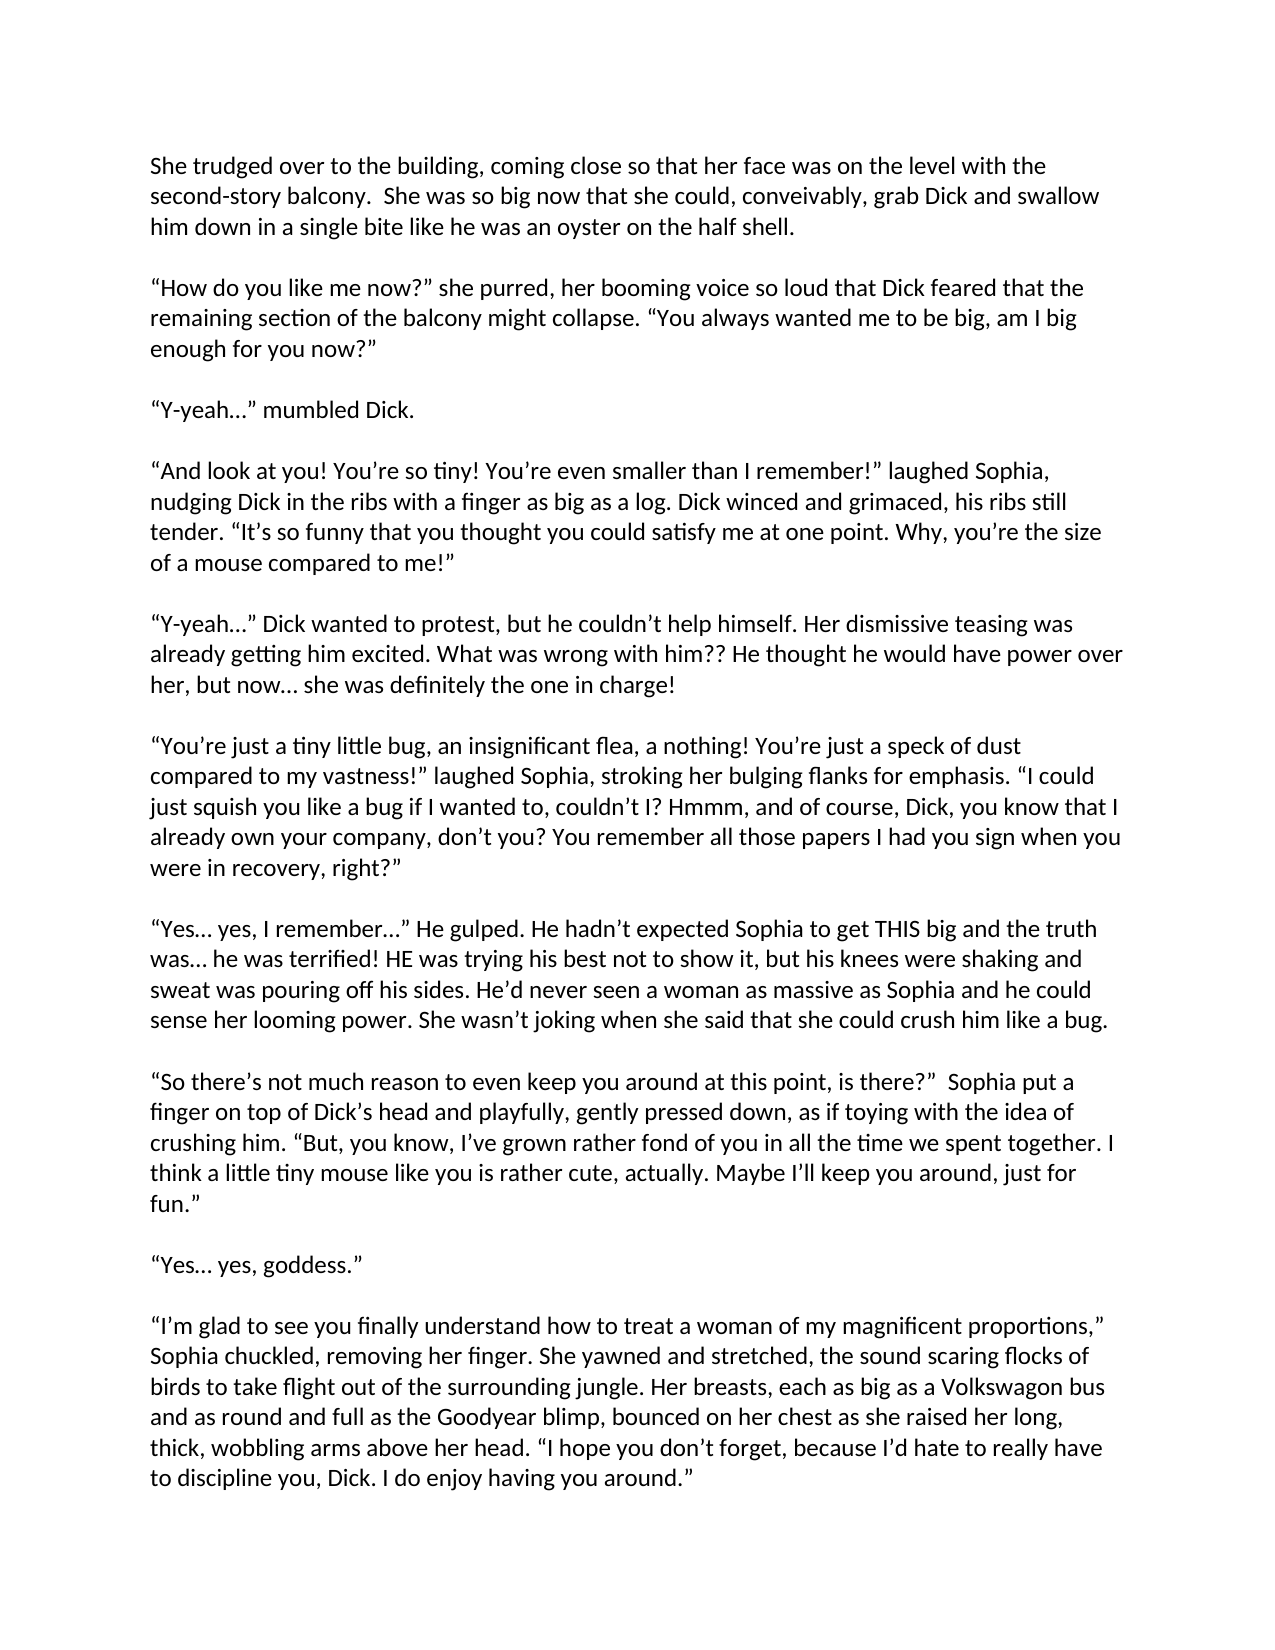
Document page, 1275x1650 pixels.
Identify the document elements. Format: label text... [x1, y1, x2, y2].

text “You’re just a tiny little bug, an insignificant flea, a nothing! You’re just a speck of dust compared to my vastness!” laughed Sophia, stroking her bulging flanks for emphasis. “I could just squish you like a bug if I wanted to, couldn’t I? Hmmm, and of course, Dick, you know that I already own your company, don’t you? You remember all those papers I had you sign when you were in recovery, right?” [150, 730, 1125, 882]
text “Yes… yes, goddess.” [150, 1249, 1125, 1279]
text “How do you like me now?” she purred, her booming voice so loud that Dick feared that the remaining section of the balcony might collapse. “You always wanted me to be big, am I big enough for you now?” [150, 272, 1125, 364]
text “So there’s not much reason to even keep you around at this point, is there?” Sophia put a finger on top of Dick’s head and playfully, gently pressed down, as if toying with the idea of crushing him. “But, you know, I’ve grown rather fond of you in all the time we spent together. I think a little tiny mouse like you is rather cute, actually. Maybe I’ll keep you around, just for fun.” [150, 1066, 1125, 1218]
text “Yes… yes, I remember…” He gulped. He hadn’t expected Sophia to get THIS big and the truth was… he was terrified! HE was trying his best not to show it, but his knees were shaking and sweat was pouring off his sides. He’d never seen a woman as massive as Sophia and he could sense her looming power. She wasn’t joking when she said that she could crush him like a bug. [150, 913, 1125, 1035]
text “And look at you! You’re so tiny! You’re even smaller than I remember!” laughed Sophia, nudging Dick in the ribs with a finger as big as a log. Dick winced and grimaced, his ribs still tender. “It’s so funny that you thought you could satisfy me at one point. Why, you’re the size of a mouse compared to me!” [150, 455, 1125, 577]
text She trudged over to the building, coming close so that her face was on the level with the second-story balcony. She was so big now that she could, conveivably, grab Dick and swallow him down in a single bite like he was an oyster on the half shell. [150, 150, 1125, 242]
text “I’m glad to see you finally understand how to treat a woman of my magnificent proportions,” Sophia chuckled, removing her finger. She yawned and stretched, the sound scaring flocks of birds to take flight out of the surrounding jungle. Her breasts, each as big as a Volkswagon bus and as round and full as the Goodyear blimp, bounced on her chest as she raised her long, thick, wobbling arms above her head. “I hope you don’t forget, because I’d hate to really have to discipline you, Dick. I do enjoy having you around.” [150, 1310, 1125, 1493]
text “Y-yeah…” mumbled Dick. [150, 394, 1125, 425]
text “Y-yeah…” Dick wanted to protest, but he couldn’t help himself. Her dismissive teasing was already getting him excited. What was wrong with him?? He thought he would have power over her, but now… she was definitely the one in charge! [150, 608, 1125, 699]
